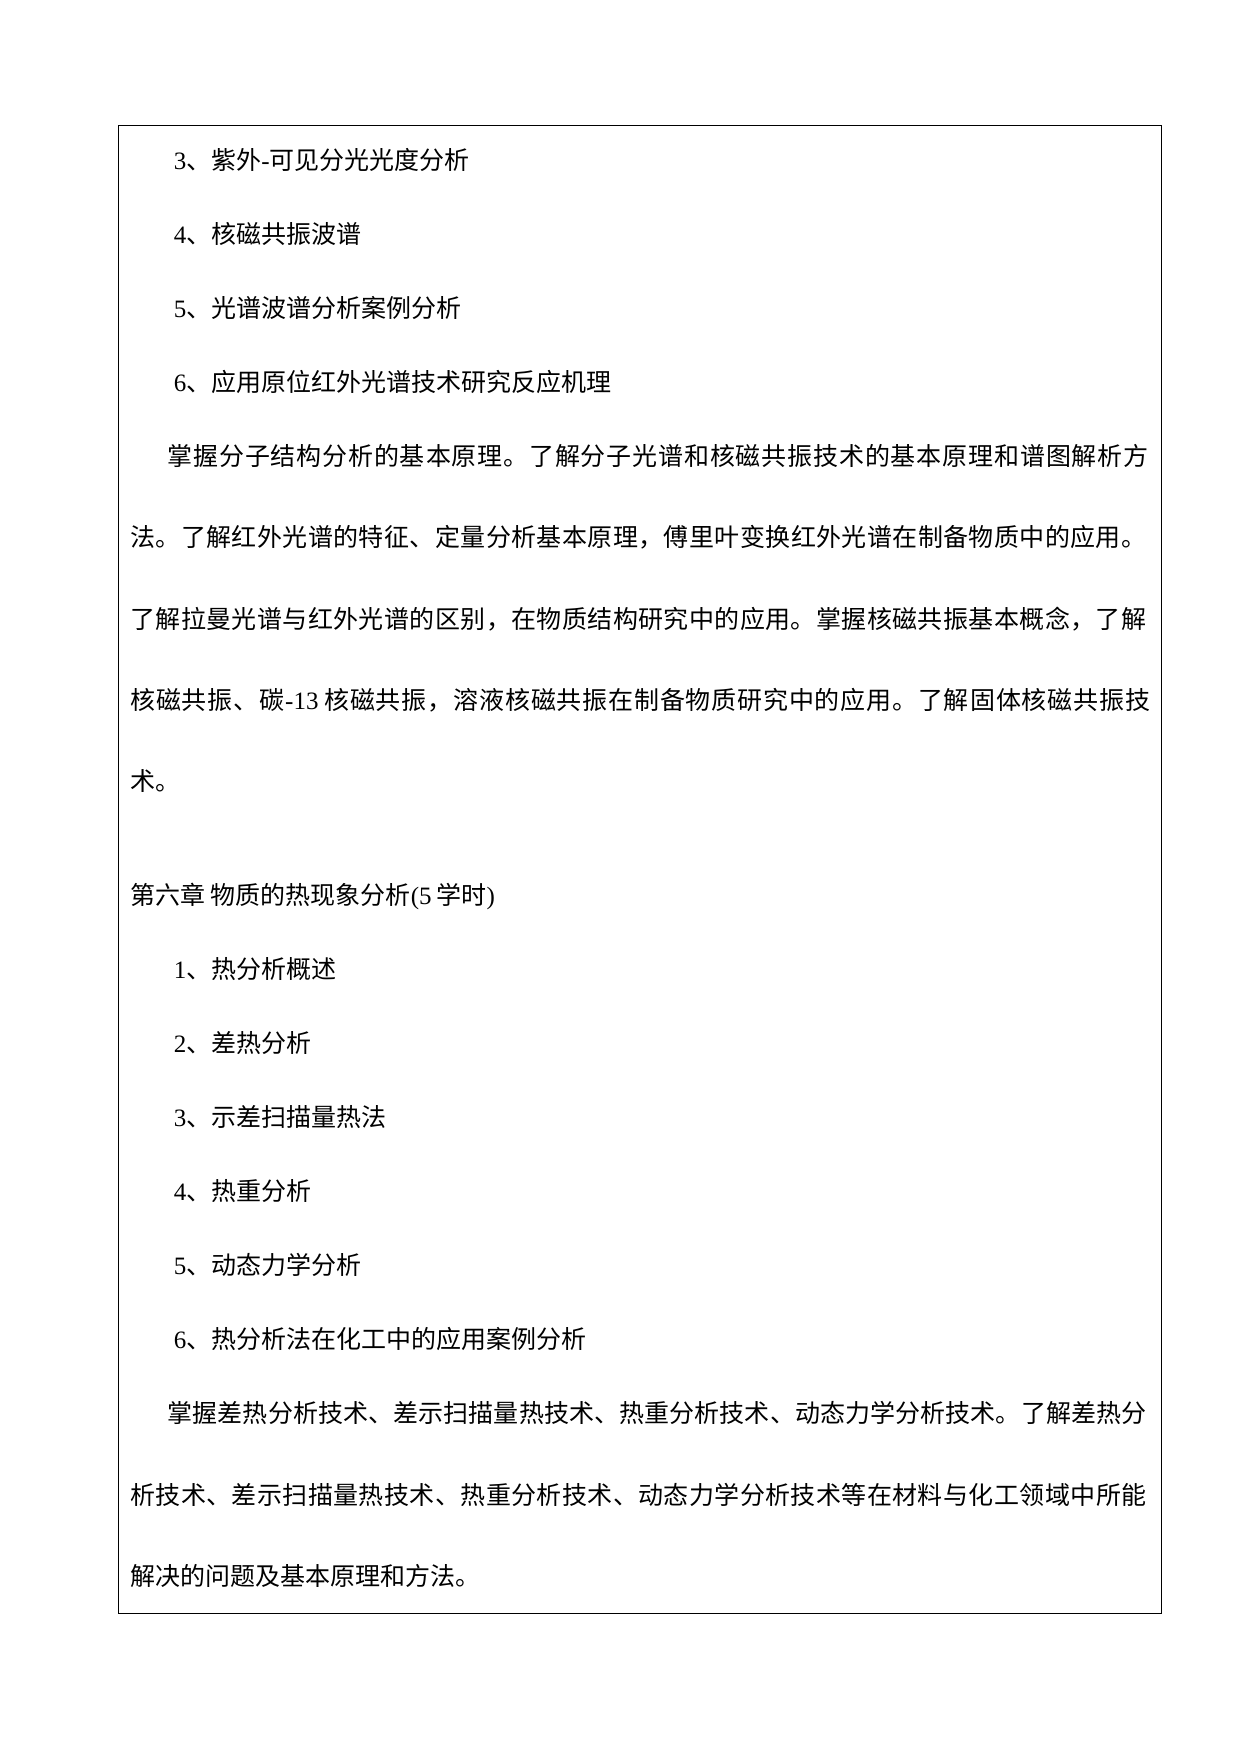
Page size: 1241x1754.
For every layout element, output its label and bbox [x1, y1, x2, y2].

table_cell [119, 126, 1161, 1613]
